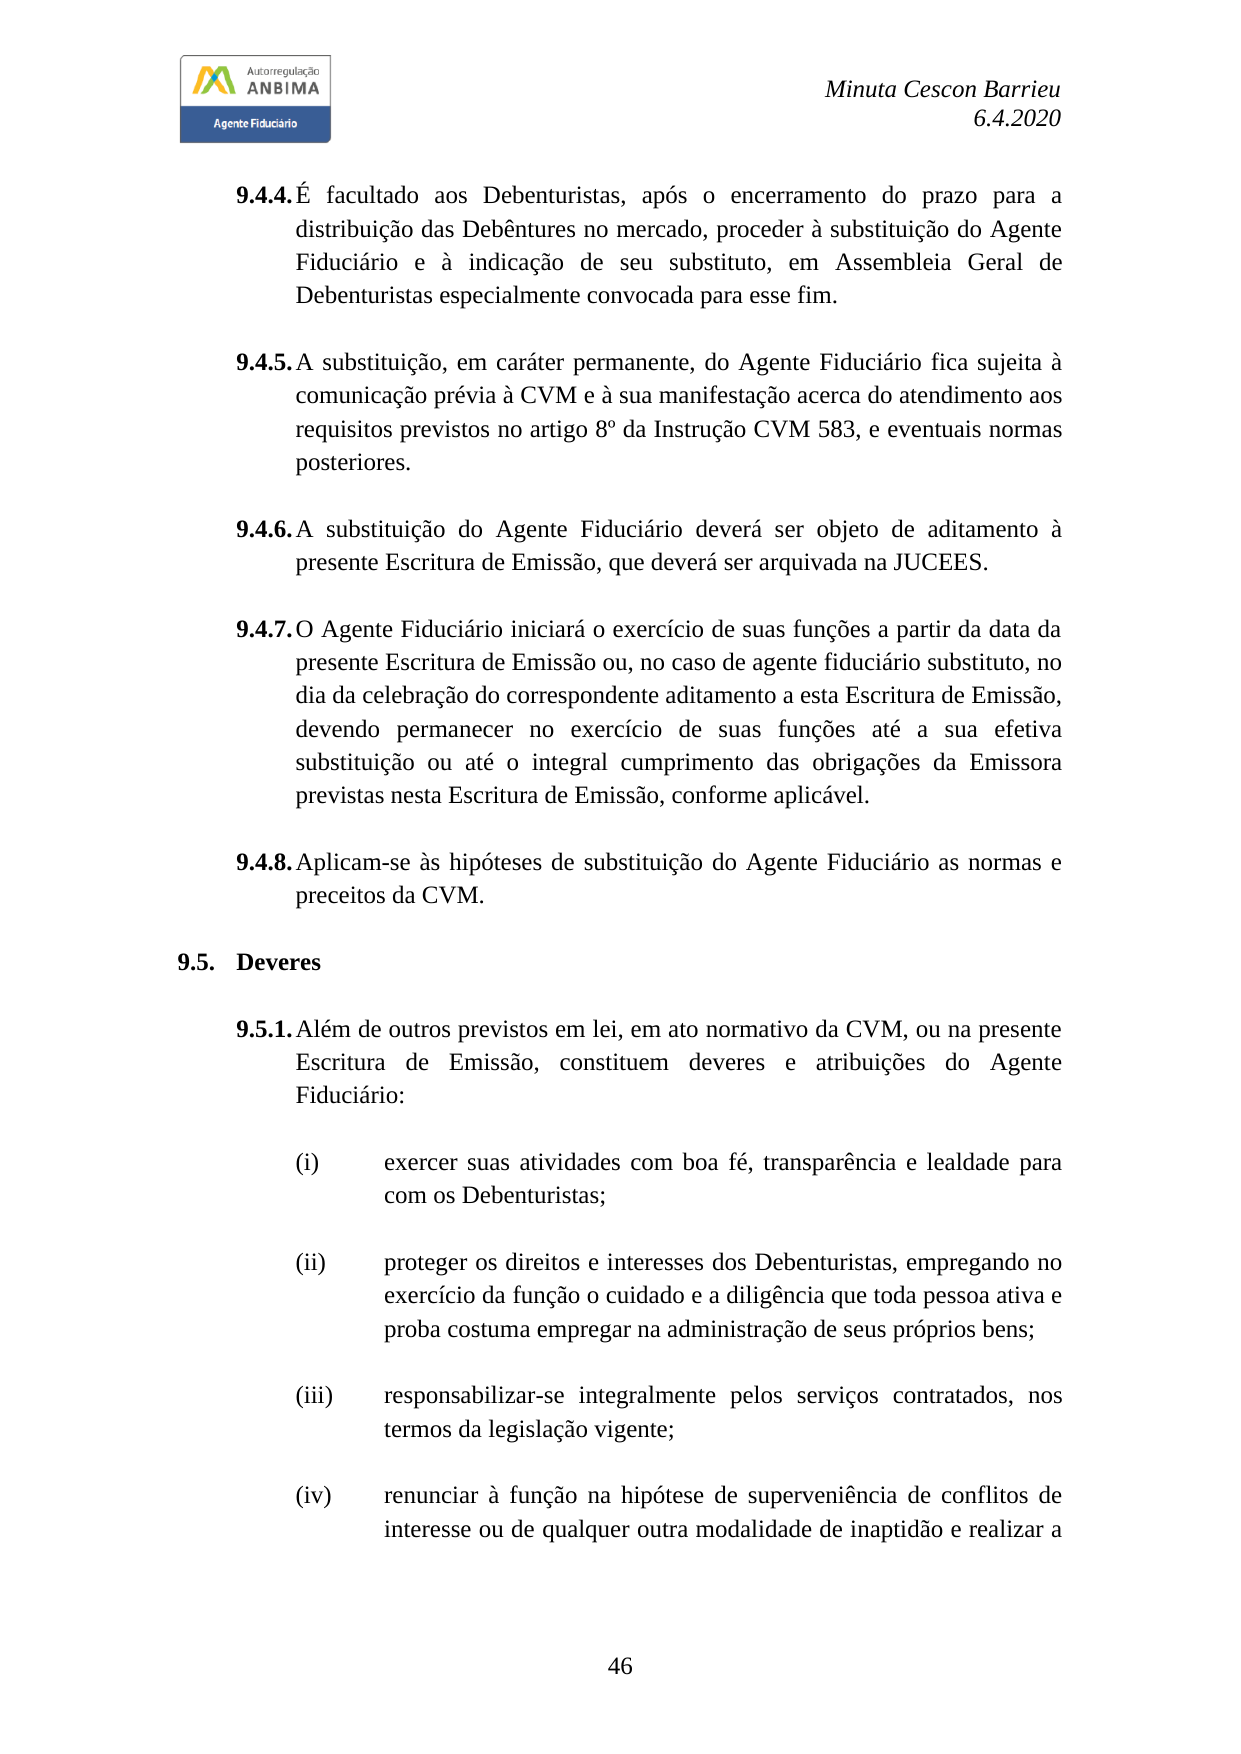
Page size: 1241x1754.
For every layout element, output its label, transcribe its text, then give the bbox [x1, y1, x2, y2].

list Aplicam-se às hipóteses de substituição do Agente Fiduciário as normas e preceitos da CVM. [236, 844, 1063, 911]
list A substituição do Agente Fiduciário deverá ser objeto de aditamento à presente Escritura de Emissão, que deverá ser arquivada na JUCEES. [236, 511, 1063, 577]
picture [177, 53, 334, 146]
list responsabilizar-se integralmente pelos serviços contratados, nos termos da legislação vigente; [295, 1377, 1063, 1444]
list exercer suas atividades com boa fé, transparência e lealdade para com os Debenturistas; [295, 1144, 1063, 1211]
list Deveres [177, 944, 1063, 977]
list Além de outros previstos em lei, em ato normativo da CVM, ou na presente Escritura de Emissão, constituem deveres e atribuições do Agente Fiduciário: [236, 1011, 1063, 1111]
list O Agente Fiduciário iniciará o exercício de suas funções a partir da data da presente Escritura de Emissão ou, no caso de agente fiduciário substituto, no dia da celebração do correspondente aditamento a esta Escritura de Emissão, devendo permanecer no exercício de suas funções até a sua efetiva substituição ou até o integral cumprimento das obrigações da Emissora previstas nesta Escritura de Emissão, conforme aplicável. [236, 611, 1063, 811]
list proteger os direitos e interesses dos Debenturistas, empregando no exercício da função o cuidado e a diligência que toda pessoa ativa e proba costuma empregar na administração de seus próprios bens; [295, 1244, 1063, 1344]
list A substituição, em caráter permanente, do Agente Fiduciário fica sujeita à comunicação prévia à CVM e à sua manifestação acerca do atendimento aos requisitos previstos no artigo 8º da Instrução CVM 583, e eventuais normas posteriores. [236, 344, 1063, 477]
list É facultado aos Debenturistas, após o encerramento do prazo para a distribuição das Debêntures no mercado, proceder à substituição do Agente Fiduciário e à indicação de seu substituto, em Assembleia Geral de Debenturistas especialmente convocada para esse fim. [236, 177, 1063, 311]
